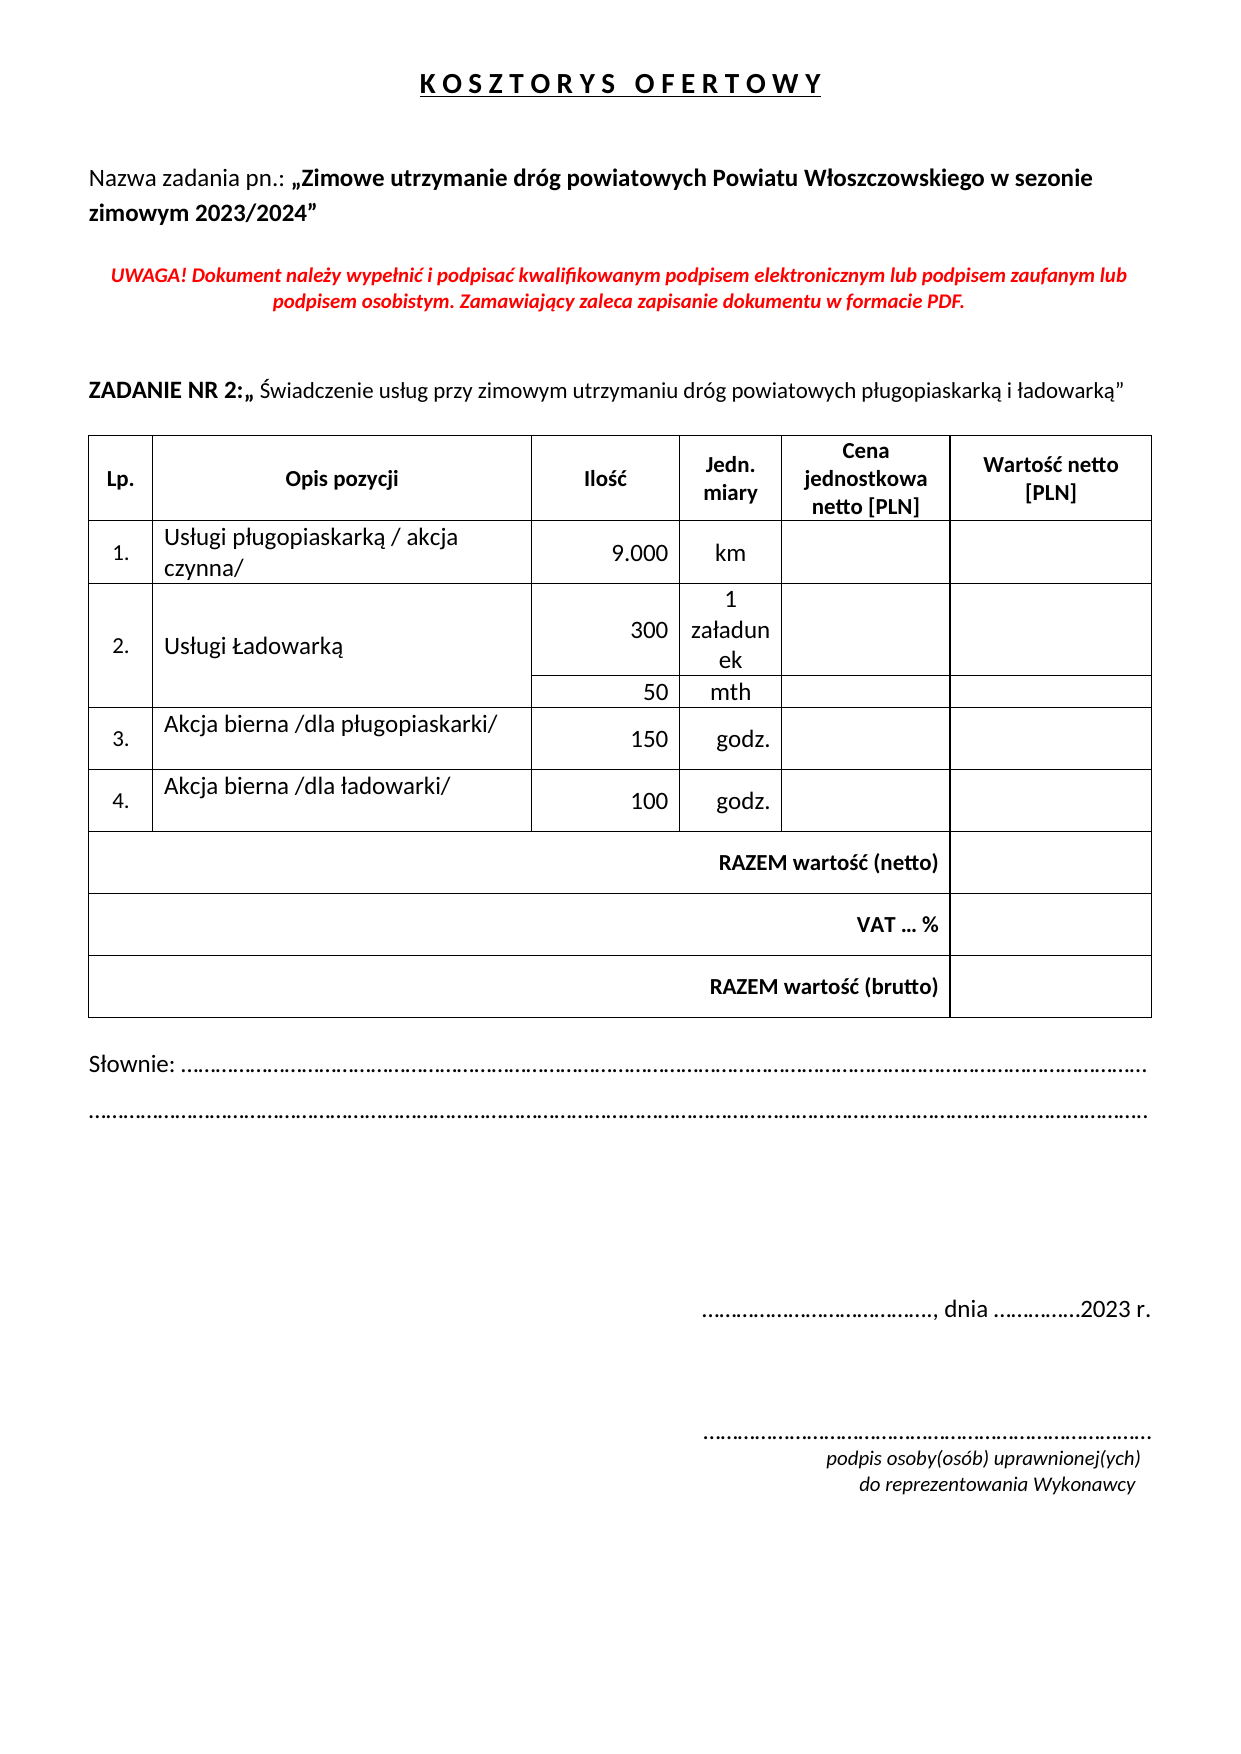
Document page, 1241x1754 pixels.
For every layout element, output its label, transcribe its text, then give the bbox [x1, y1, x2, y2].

table_cell 3. [89, 708, 152, 769]
table_cell [951, 676, 1151, 707]
table_cell godz. [680, 708, 781, 769]
table_cell [951, 770, 1151, 831]
table_cell [951, 521, 1151, 582]
table_cell [782, 584, 949, 675]
table_cell godz. [680, 770, 781, 831]
table_header Lp. [89, 436, 152, 520]
text ZADANIE NR 2:„ Świadczenie usług przy zimowym utrzymaniu dróg powiatowych pługopiaskarką i ładowarką” [89, 374, 1152, 405]
table_cell VAT … % [89, 894, 949, 955]
table_cell 100 [532, 770, 679, 831]
text Słownie: …………………………………………………………………………………………………………………………………………………… [89, 1049, 1152, 1079]
table_header Wartość netto [PLN] [951, 436, 1151, 520]
table_cell 2. [89, 584, 152, 707]
table_header Jedn. miary [680, 436, 781, 520]
table_cell 4. [89, 770, 152, 831]
table_cell [782, 676, 949, 707]
table_header Opis pozycji [153, 436, 531, 520]
table_cell [951, 956, 1151, 1017]
table_header Ilość [532, 436, 679, 520]
table_header Cena jednostkowa netto [PLN] [782, 436, 949, 520]
table_cell 9.000 [532, 521, 679, 582]
text podpis osoby(osób) uprawnionej(ych) [752, 1445, 1152, 1471]
table_cell [782, 521, 949, 582]
table_cell [951, 584, 1151, 675]
table_cell Akcja bierna /dla ładowarki/ [153, 770, 531, 831]
table_cell Akcja bierna /dla pługopiaskarki/ [153, 708, 531, 769]
text …………………………………., dnia ……………2023 r. [89, 1293, 1152, 1323]
table_cell mth [680, 676, 781, 707]
table_cell RAZEM wartość (netto) [89, 832, 949, 893]
table_cell 300 [532, 584, 679, 675]
table_cell RAZEM wartość (brutto) [89, 956, 949, 1017]
table_cell 1. [89, 521, 152, 582]
table_cell 50 [532, 676, 679, 707]
table_cell [951, 832, 1151, 893]
text ………………………………………………………………………………………………………………………………………………..……………….. [89, 1094, 1152, 1125]
text …………………………………………………………………… [89, 1415, 1152, 1445]
table_cell [951, 708, 1151, 769]
table_cell [782, 770, 949, 831]
table_cell 1 załadunek [680, 584, 781, 675]
text do reprezentowania Wykonawcy [89, 1471, 1152, 1496]
table_cell Usługi pługopiaskarką / akcja czynna/ [153, 521, 531, 582]
table_cell [782, 708, 949, 769]
text UWAGA! Dokument należy wypełnić i podpisać kwalifikowanym podpisem elektronicznym lub podpisem zaufanym lub podpisem osobistym. Zamawiający zaleca zapisanie dokumentu w formacie PDF. [89, 262, 1152, 313]
table_cell 150 [532, 708, 679, 769]
table_cell [951, 894, 1151, 955]
table_cell Usługi Ładowarką [153, 584, 531, 707]
table_cell km [680, 521, 781, 582]
